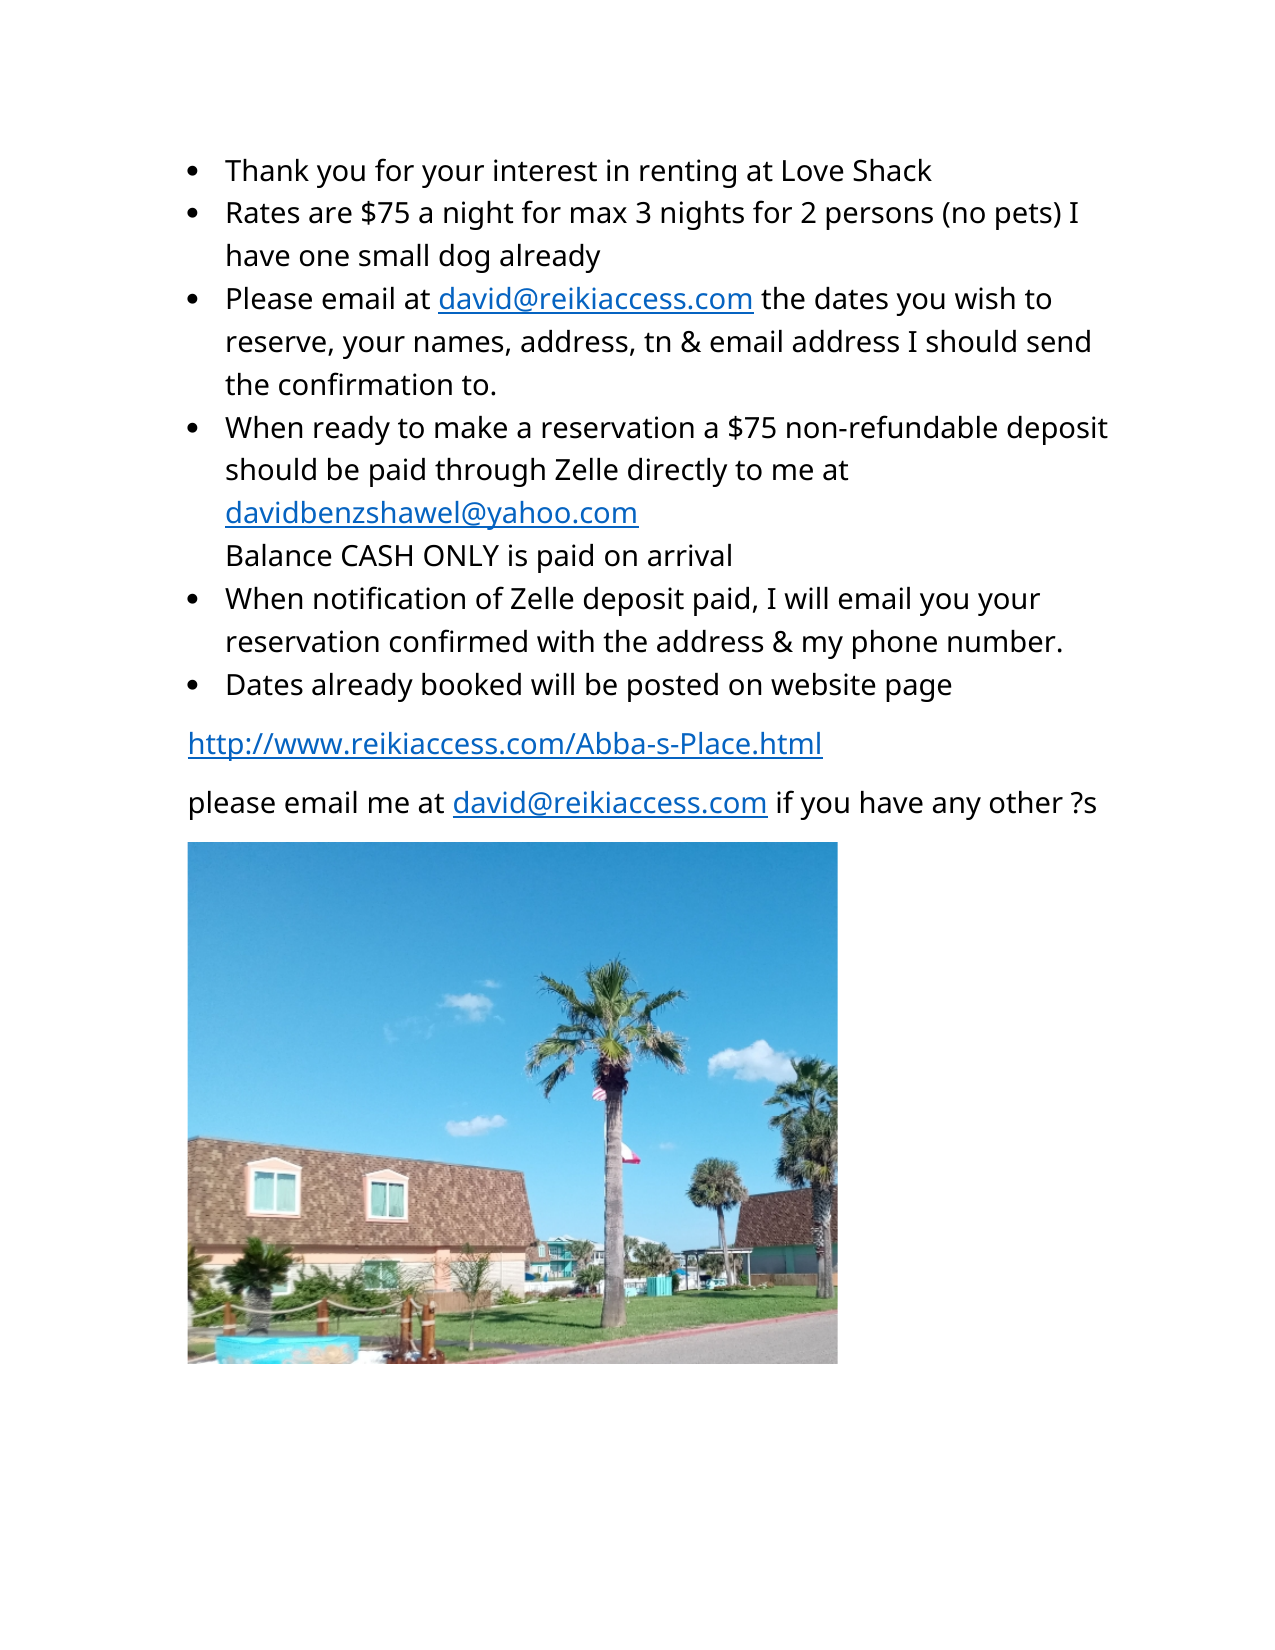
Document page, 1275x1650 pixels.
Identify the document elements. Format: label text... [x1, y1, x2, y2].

text please email me at david@reikiaccess.com if you have any other ?s [187, 783, 1125, 822]
text http://www.reikiaccess.com/Abba-s-Place.html [187, 723, 1125, 763]
list Rates are $75 a night for max 3 nights for 2 persons (no pets) I have one small dog already [187, 193, 1125, 275]
picture [187, 842, 838, 1364]
list Please email at david@reikiaccess.com the dates you wish to reserve, your names, address, tn & email address I should send the confirmation to. [187, 278, 1125, 404]
list Balance CASH ONLY is paid on arrival [225, 535, 1125, 575]
list Thank you for your interest in renting at Love Shack [187, 150, 1125, 190]
list When ready to make a reservation a $75 non-refundable deposit should be paid through Zelle directly to me at davidbenzshawel@yahoo.com [187, 407, 1125, 532]
list Dates already booked will be posted on website page [187, 664, 1125, 703]
list When notification of Zelle deposit paid, I will email you your reservation confirmed with the address & my phone number. [187, 578, 1125, 661]
